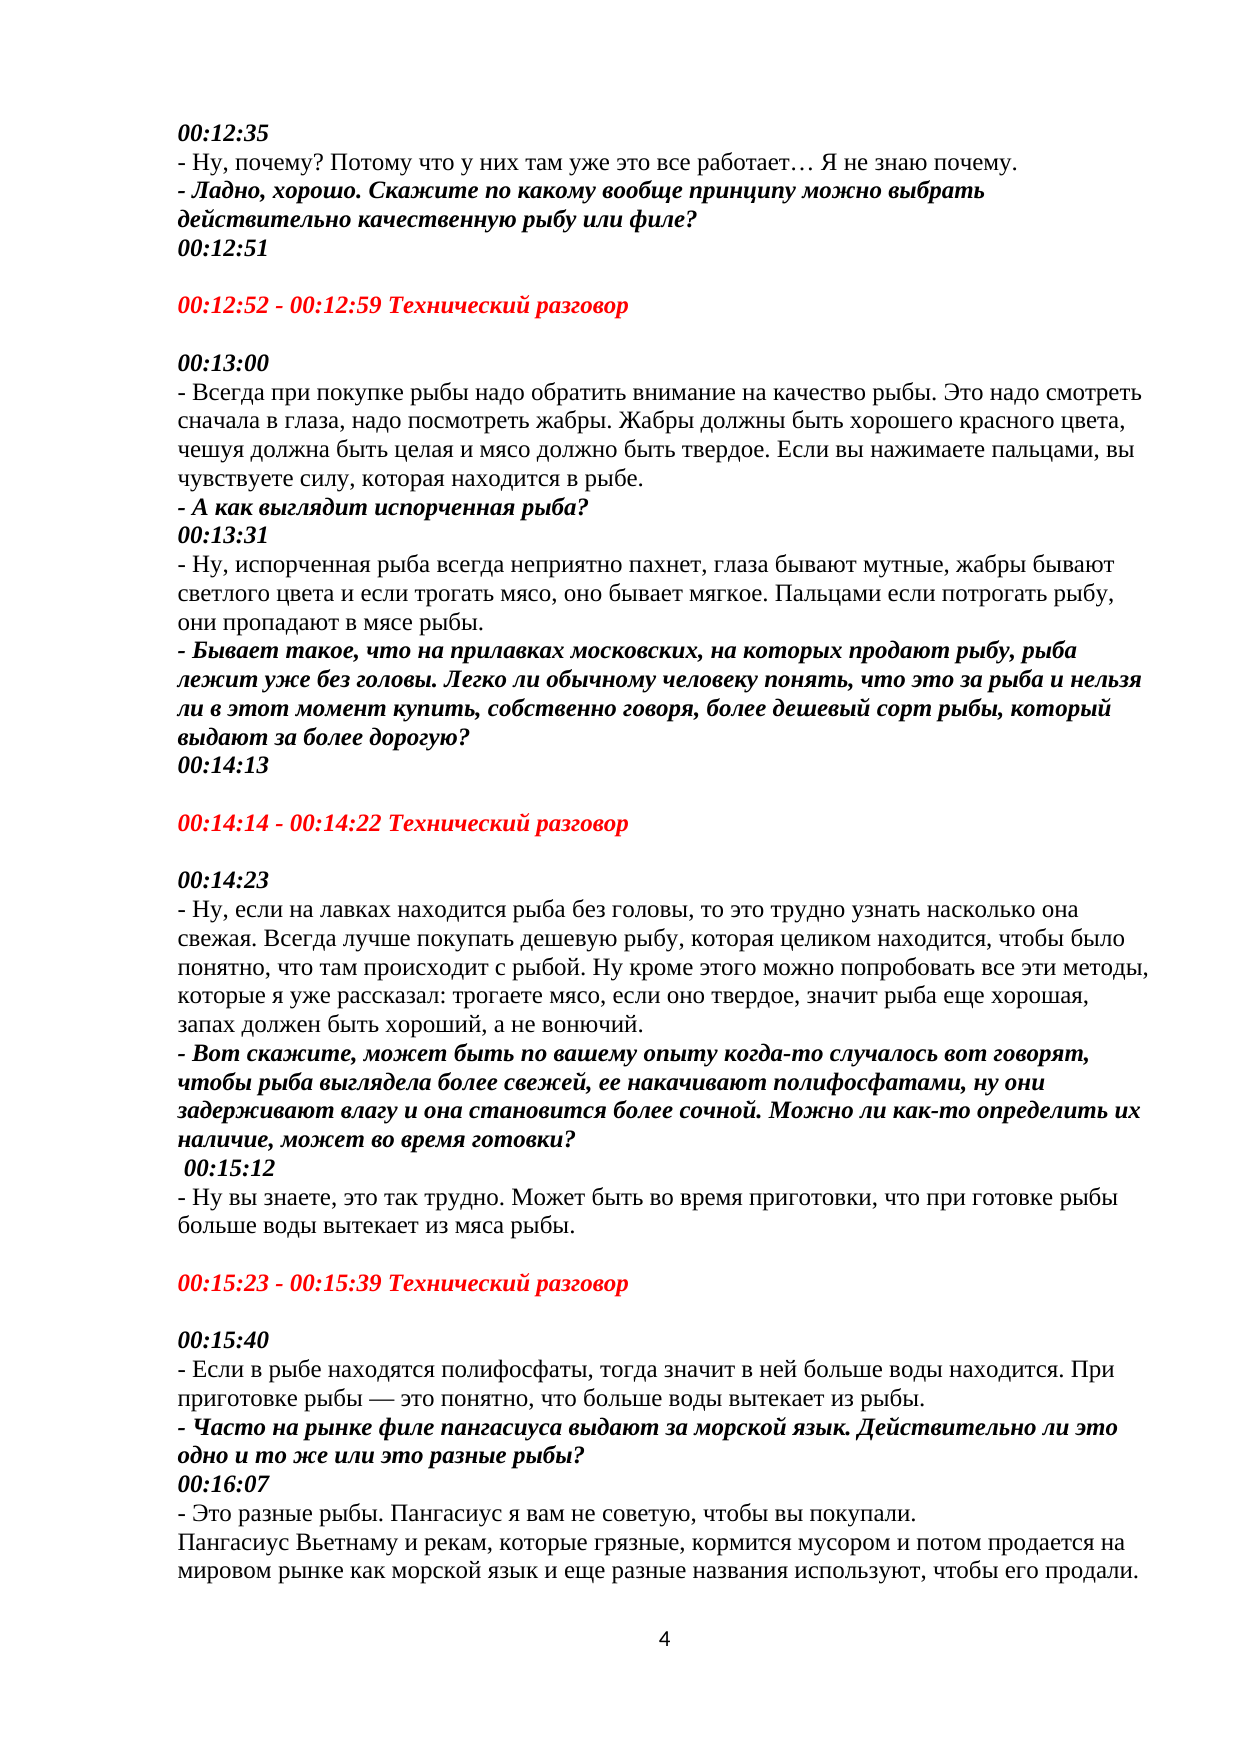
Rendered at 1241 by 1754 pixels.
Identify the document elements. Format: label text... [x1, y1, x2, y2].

text 00:12:51 [177, 233, 1152, 262]
text 00:12:52 - 00:12:59 Технический разговор [177, 291, 1152, 319]
text 00:12:35 [177, 118, 1152, 147]
text - Ну, испорченная рыба всегда неприятно пахнет, глаза бывают мутные, жабры бывают светлого цвета и если трогать мясо, оно бывает мягкое. Пальцами если потрогать рыбу, они пропадают в мясе рыбы. [177, 549, 1152, 636]
text 00:15:40 [177, 1326, 1152, 1354]
text 00:16:07 [177, 1469, 1152, 1498]
text - Если в рыбе находятся полифосфаты, тогда значит в ней больше воды находится. При приготовке рыбы — это понятно, что больше воды вытекает из рыбы. [177, 1354, 1152, 1412]
text - Ладно, хорошо. Скажите по какому вообще принципу можно выбрать действительно качественную рыбу или филе? [177, 176, 1152, 233]
text 00:14:23 [177, 866, 1152, 894]
text 00:15:12 [177, 1153, 1152, 1182]
text 00:15:23 - 00:15:39 Технический разговор [177, 1268, 1152, 1297]
text - А как выглядит испорченная рыба? [177, 492, 1152, 521]
text 00:14:14 - 00:14:22 Технический разговор [177, 808, 1152, 837]
text 00:13:31 [177, 521, 1152, 549]
text - Ну, почему? Потому что у них там уже это все работает… Я не знаю почему. [177, 147, 1152, 176]
text - Часто на рынке филе пангасиуса выдают за морской язык. Действительно ли это одно и то же или это разные рыбы? [177, 1412, 1152, 1469]
text 00:13:00 [177, 348, 1152, 377]
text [177, 1527, 1152, 1584]
text - Ну вы знаете, это так трудно. Может быть во время приготовки, что при готовке рыбы больше воды вытекает из мяса рыбы. [177, 1182, 1152, 1239]
text - Бывает такое, что на прилавках московских, на которых продают рыбу, рыба лежит уже без головы. Легко ли обычному человеку понять, что это за рыба и нельзя ли в этот момент купить, собственно говоря, более дешевый сорт рыбы, который выдают за более дорогую? [177, 636, 1152, 751]
text 00:14:13 [177, 751, 1152, 779]
text - Ну, если на лавках находится рыба без головы, то это трудно узнать насколько она свежая. Всегда лучше покупать дешевую рыбу, которая целиком находится, чтобы было понятно, что там происходит с рыбой. Ну кроме этого можно попробовать все эти методы, которые я уже рассказал: трогаете мясо, если оно твердое, значит рыба еще хорошая, запах должен быть хороший, а не вонючий. [177, 894, 1152, 1038]
text - Всегда при покупке рыбы надо обратить внимание на качество рыбы. Это надо смотреть сначала в глаза, надо посмотреть жабры. Жабры должны быть хорошего красного цвета, чешуя должна быть целая и мясо должно быть твердое. Если вы нажимаете пальцами, вы чувствуете силу, которая находится в рыбе. [177, 377, 1152, 492]
text - Это разные рыбы. Пангасиус я вам не советую, чтобы вы покупали. [177, 1498, 1152, 1527]
text - Вот скажите, может быть по вашему опыту когда-то случалось вот говорят, чтобы рыба выглядела более свежей, ее накачивают полифосфатами, ну они задерживают влагу и она становится более сочной. Можно ли как-то определить их наличие, может во время готовки? [177, 1038, 1152, 1153]
